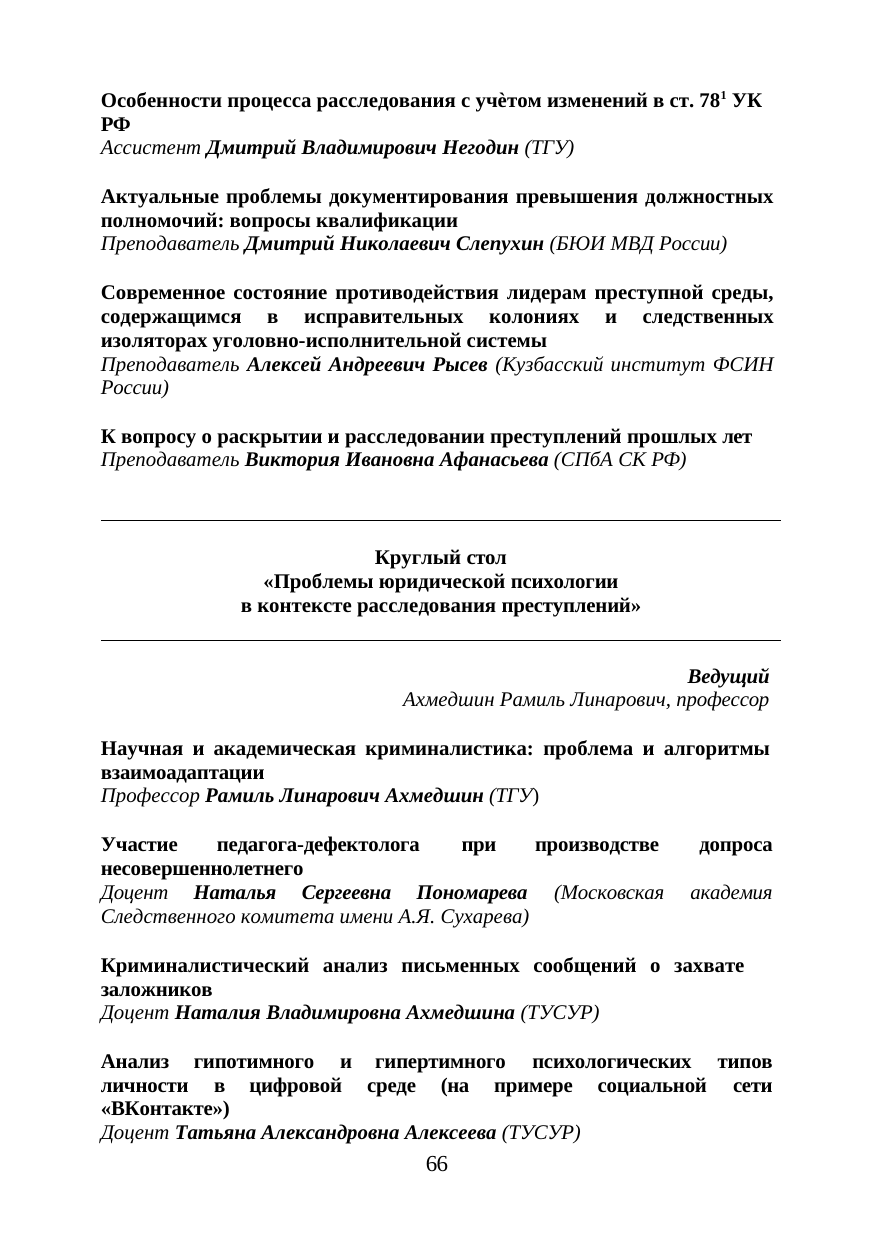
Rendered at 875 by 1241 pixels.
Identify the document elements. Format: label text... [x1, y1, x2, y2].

text «ВКонтакте») [101, 1097, 815, 1120]
text Преподаватель Дмитрий Николаевич Слепухин (БЮИ МВД России) [101, 232, 815, 256]
text Современное состояние противодействия лидерам преступной среды, содержащимся в исправительных колониях и следственных изоляторах уголовно-исполнительной системы [101, 280, 774, 352]
text Ассистент Дмитрий Владимирович Негодин (ТГУ) [101, 136, 815, 159]
text Анализ гипотимного и гипертимного психологических типов личности в цифровой среде (на примере социальной сети [101, 1048, 774, 1097]
text Доцент Наталья Сергеевна Пономарева (Московская академия Следственного комитета имени А.Я. Сухарева) [101, 880, 774, 928]
text Преподаватель Алексей Андреевич Рысев (Кузбасский институт ФСИН России) [101, 352, 774, 399]
table_header Круглый стол «Проблемы юридической психологии в контексте расследования преступлений» [101, 521, 781, 640]
text Особенности процесса расследования с учѐтом изменений в ст. 781 УК РФ [101, 88, 774, 136]
text Научная и академическая криминалистика: проблема и алгоритмы взаимоадаптации [101, 736, 774, 784]
text Преподаватель Виктория Ивановна Афанасьева (СПбА СК РФ) [101, 448, 815, 472]
table_cell Ведущий Ахмедшин Рамиль Линарович, профессор [101, 641, 781, 711]
text Профессор Рамиль Линарович Ахмедшин (ТГУ) [101, 784, 815, 807]
text Криминалистический анализ письменных сообщений о захвате заложников [101, 952, 774, 1001]
text Доцент Татьяна Александровна Алексеева (ТУСУР) [101, 1120, 815, 1144]
text К вопросу о раскрытии и расследовании преступлений прошлых лет [101, 424, 815, 448]
text Участие педагога-дефектолога при производстве допроса несовершеннолетнего [101, 832, 774, 880]
text Актуальные проблемы документирования превышения должностных полномочий: вопросы квалификации [101, 184, 774, 232]
text Доцент Наталия Владимировна Ахмедшина (ТУСУР) [101, 1001, 815, 1024]
